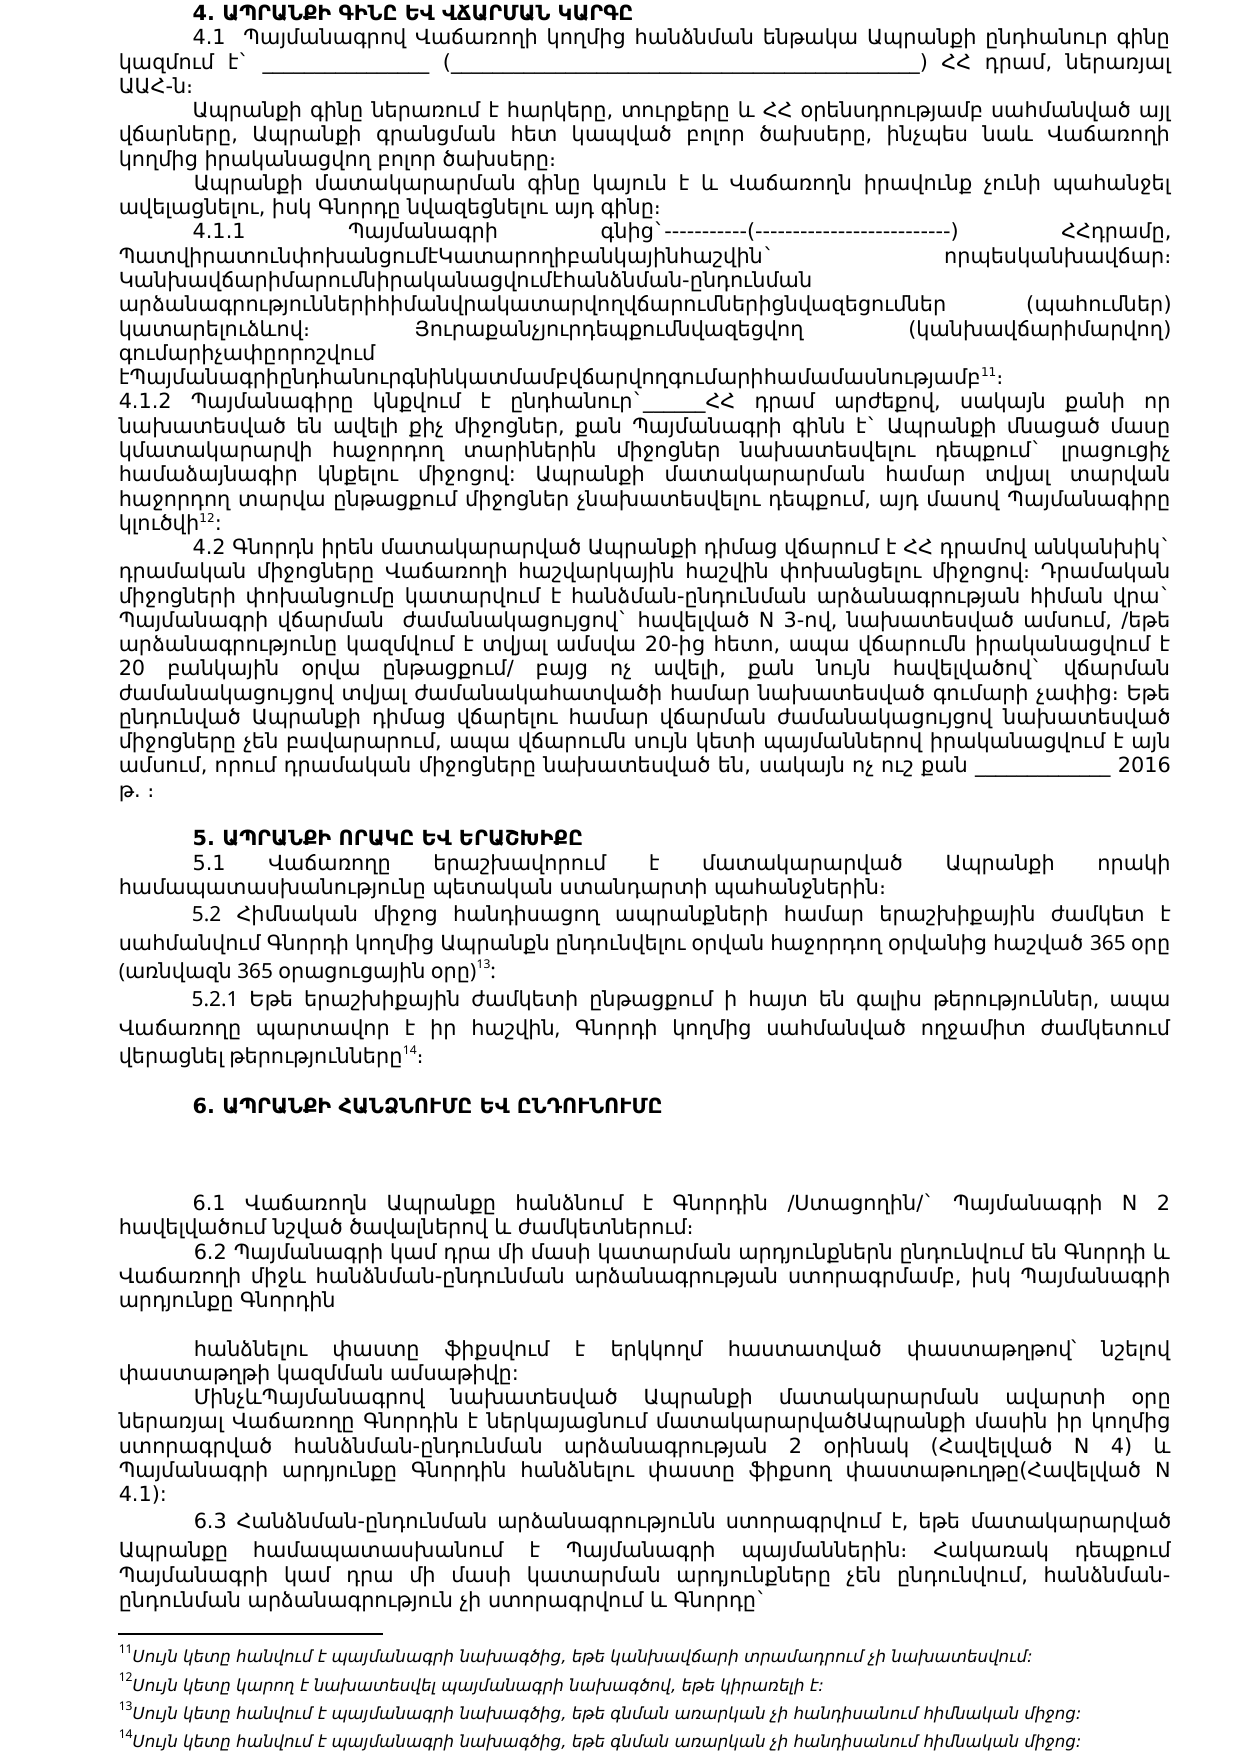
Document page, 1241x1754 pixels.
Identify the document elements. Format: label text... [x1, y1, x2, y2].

text 5. ԱՊՐԱՆՔԻ ՈՐԱԿԸ ԵՎ ԵՐԱՇԽԻՔԸ [118, 826, 1171, 851]
text հանձնելու փաստը ֆիքսվում է երկկողմ հաստատված փաստաթղթով՝ նշելով փաստաթղթի կազմման ամսաթիվը: [118, 1337, 1171, 1385]
text 4. ԱՊՐԱՆՔԻ ԳԻՆԸ ԵՎ ՎՃԱՐՄԱՆ ԿԱՐԳԸ [118, 1, 1171, 25]
text 6. ԱՊՐԱՆՔԻ ՀԱՆՁՆՈՒՄԸ ԵՎ ԸՆԴՈՒՆՈՒՄԸ [118, 1094, 1171, 1118]
text ՄինչևՊայմանագրով նախատեսված Ապրանքի մատակարարման ավարտի օրը ներառյալ Վաճառողը Գնորդին է ներկայացնում մատակարարվածԱպրանքի մասին իր կողմից ստորագրված հանձնման-ընդունման արձանագրության 2 օրինակ (Հավելված N 4) և Պայմանագրի արդյունքը Գնորդին հանձնելու փաստը ֆիքսող փաստաթուղթը(Հավելված N 4.1): [118, 1385, 1171, 1507]
text 6.2 Պայմանագրի կամ դրա մի մասի կատարման արդյունքներն ընդունվում են Գնորդի և Վաճառողի միջև հանձնման-ընդունման արձանագրության ստորագրմամբ, իսկ Պայմանագրի արդյունքը Գնորդին [118, 1240, 1171, 1312]
text Ապրանքի մատակարարման գինը կայուն է և Վաճառողն իրավունք չունի պահանջել ավելացնելու, իսկ Գնորդը նվազեցնելու այդ գինը։ [118, 171, 1171, 219]
text 4.1 Պայմանագրով Վաճառողի կողմից հանձնման ենթակա Ապրանքի ընդհանուր գինը կազմում է` ________________ (_____________________________________________) ՀՀ դրամ, ներառյալ ԱԱՀ-ն։ [118, 25, 1171, 98]
text 5.2 Հիմնական միջոց հանդիսացող ապրանքների համար երաշխիքային ժամկետ է սահմանվում Գնորդի կողմից Ապրանքն ընդունվելու օրվան հաջորդող օրվանից հաշված 365 օրը (առնվազն 365 օրացուցային օրը): [118, 899, 1171, 984]
text 6.1 Վաճառողն Ապրանքը հանձնում է Գնորդին /Ստացողին/` Պայմանագրի N 2 հավելվածում նշված ծավալներով և ժամկետներում։ [118, 1191, 1171, 1240]
text 4.2 Գնորդն իրեն մատակարարված Ապրանքի դիմաց վճարում է ՀՀ դրամով անկանխիկ` դրամական միջոցները Վաճառողի հաշվարկային հաշվին փոխանցելու միջոցով։ Դրամական միջոցների փոխանցումը կատարվում է հանձման-ընդունման արձանագրության հիման վրա` Պայմանագրի վճարման ժամանակացույցով` հավելված N 3-ով, նախատեսված ամսում, /եթե արձանագրությունը կազմվում է տվյալ ամսվա 20-ից հետո, ապա վճարումն իրականացվում է 20 բանկային օրվա ընթացքում/ բայց ոչ ավելի, քան նույն հավելվածով` վճարման ժամանակացույցով տվյալ ժամանակահատվածի համար նախատեսված գումարի չափից։ Եթե ընդունված Ապրանքի դիմաց վճարելու համար վճարման ժամանակացույցով նախատեսված միջոցները չեն բավարարում, ապա վճարումն սույն կետի պայմաններով իրականացվում է այն ամսում, որում դրամական միջոցները նախատեսված են, սակայն ոչ ուշ քան _____________ 2016 թ. ։ [118, 535, 1171, 802]
text 6.3 Հանձնման-ընդունման արձանագրությունն ստորագրվում է, եթե մատակարարված Ապրանքը համապատասխանում է Պայմանագրի պայմաններին։ Հակառակ դեպքում Պայմանագրի կամ դրա մի մասի կատարման արդյունքները չեն ընդունվում, հանձնման-ընդունման արձանագրություն չի ստորագրվում և Գնորդը` [118, 1507, 1171, 1612]
text 4.1.1 Պայմանագրի գնից`-----------(--------------------------) ՀՀդրամը, ՊատվիրատունփոխանցումէԿատարողիբանկայինհաշվին` որպեսկանխավճար։ Կանխավճարիմարումնիրականացվումէհանձնման-ընդունման արձանագրություններիհիմանվրակատարվողվճարումներիցնվազեցումներ (պահումներ) կատարելուձևով։ Յուրաքանչյուրդեպքումնվազեցվող (կանխավճարիմարվող) գումարիչափըորոշվումէՊայմանագրիընդհանուրգնինկատմամբվճարվողգումարիհամամասնությամբ։ [118, 219, 1171, 389]
text Ապրանքի գինը ներառում է հարկերը, տուրքերը և ՀՀ օրենսդրությամբ սահմանված այլ վճարները, Ապրանքի գրանցման հետ կապված բոլոր ծախսերը, ինչպես նաև Վաճառողի կողմից իրականացվող բոլոր ծախսերը։ [118, 98, 1171, 171]
text 5.2.1 Եթե երաշխիքային ժամկետի ընթացքում ի հայտ են գալիս թերություններ, ապա Վաճառողը պարտավոր է իր հաշվին, Գնորդի կողմից սահմանված ողջամիտ ժամկետում վերացնել թերությունները։ [118, 984, 1171, 1070]
text 4.1.2 Պայմանագիրը կնքվում է ընդհանուր`______ՀՀ դրամ արժեքով, սակայն քանի որ նախատեսված են ավելի քիչ միջոցներ, քան Պայմանագրի գինն է` Ապրանքի մնացած մասը կմատակարարվի հաջորդող տարիներին միջոցներ նախատեսվելու դեպքում` լրացուցիչ համաձայնագիր կնքելու միջոցով: Ապրանքի մատակարարման համար տվյալ տարվան հաջորդող տարվա ընթացքում միջոցներ չնախատեսվելու դեպքում, այդ մասով Պայմանագիրը կլուծվի: [118, 389, 1171, 535]
text 5.1 Վաճառողը երաշխավորում է մատակարարված Ապրանքի որակի համապատասխանությունը պետական ստանդարտի պահանջներին։ [118, 851, 1171, 899]
